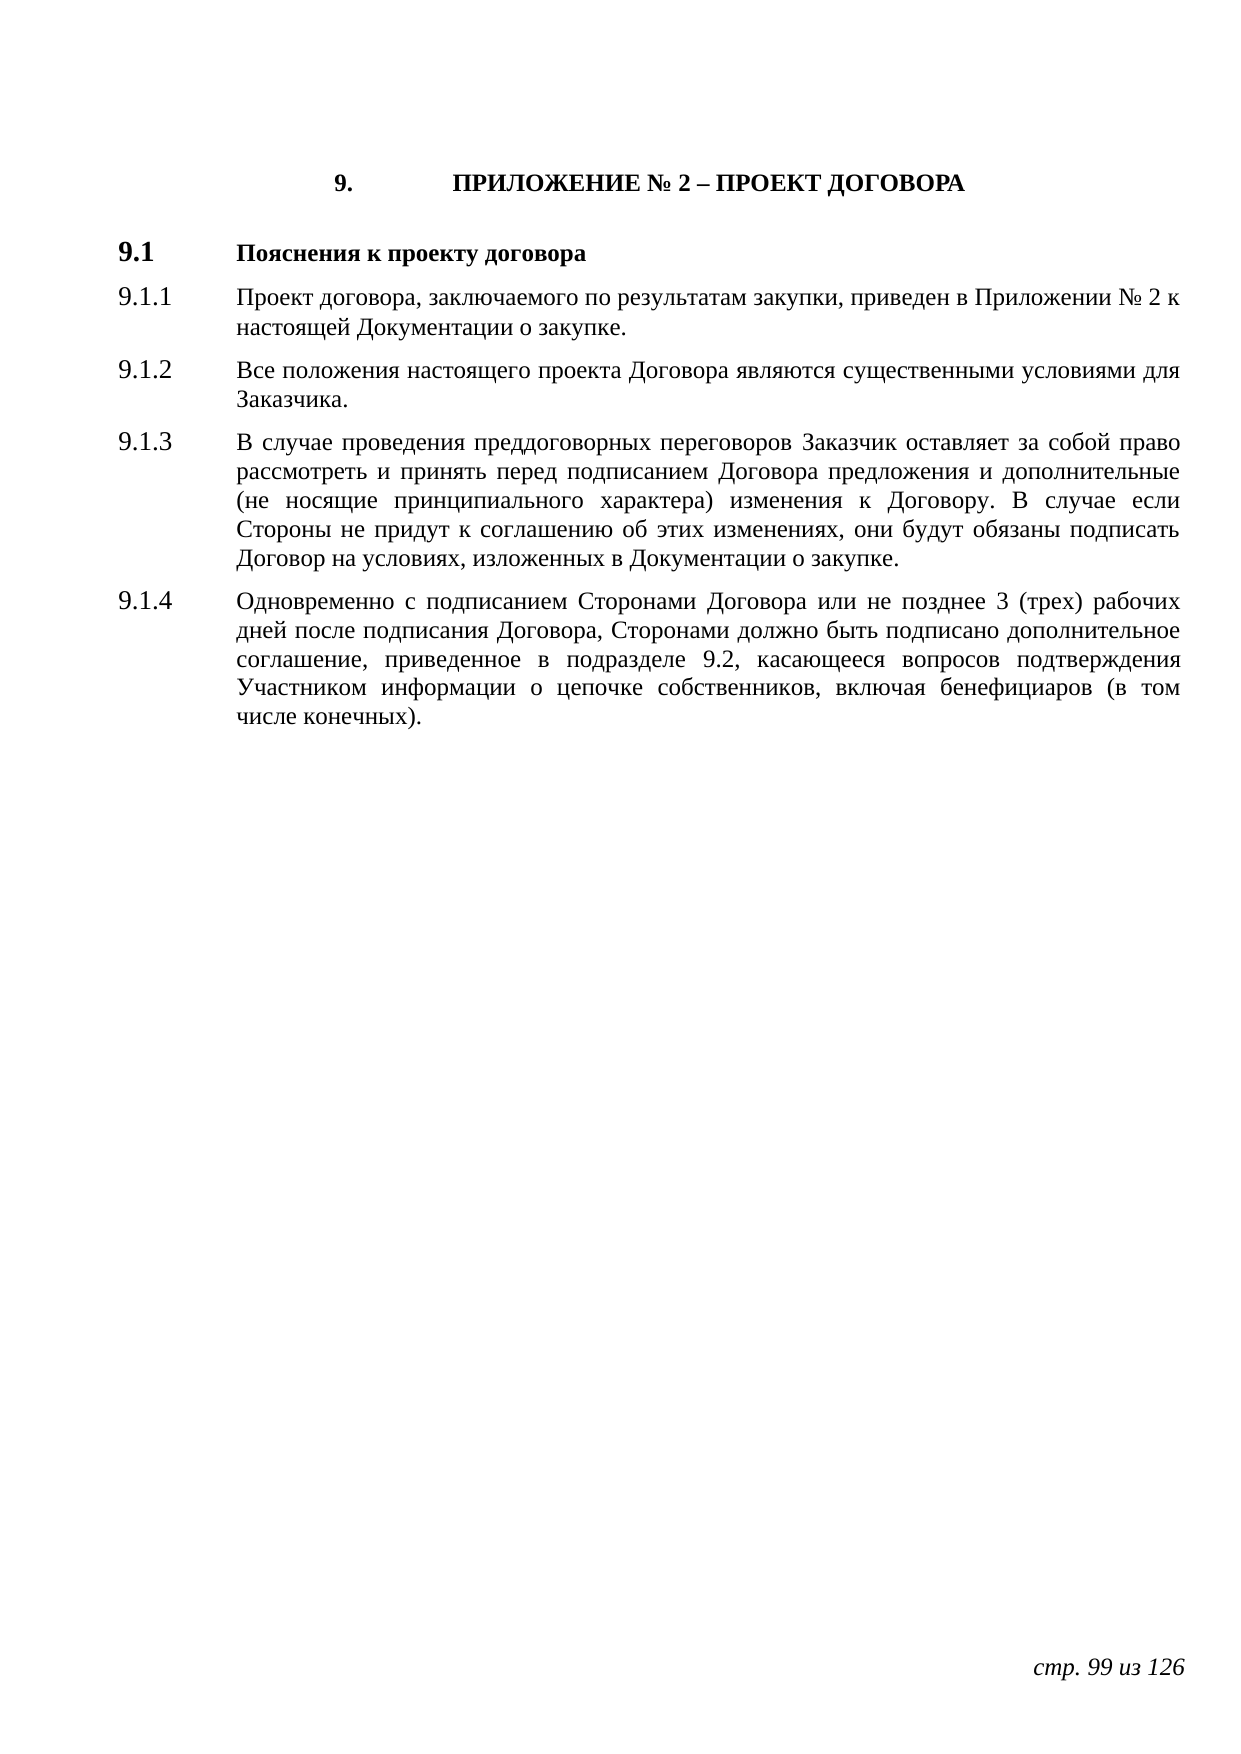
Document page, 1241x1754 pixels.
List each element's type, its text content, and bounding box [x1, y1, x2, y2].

text Одновременно с подписанием Сторонами Договора или не позднее 3 (трех) рабочих дней после подписания Договора, Сторонами должно быть подписано дополнительное соглашение, приведенное в подразделе 9.2, касающееся вопросов подтверждения Участником информации о цепочке собственников, включая бенефициаров (в том числе конечных). [118, 584, 1181, 730]
subtitle Пояснения к проекту договора [118, 234, 1181, 268]
subtitle ПРИЛОЖЕНИЕ № 2 – ПРОЕКТ ДОГОВОРА [118, 168, 1181, 197]
text В случае проведения преддоговорных переговоров Заказчик оставляет за собой право рассмотреть и принять перед подписанием Договора предложения и дополнительные (не носящие принципиального характера) изменения к Договору. В случае если Стороны не придут к соглашению об этих изменениях, они будут обязаны подписать Договор на условиях, изложенных в Документации о закупке. [118, 425, 1181, 571]
text Все положения настоящего проекта Договора являются существенными условиями для Заказчика. [118, 353, 1181, 413]
text Проект договора, заключаемого по результатам закупки, приведен в Приложении № 2 к настоящей Документации о закупке. [118, 280, 1181, 340]
